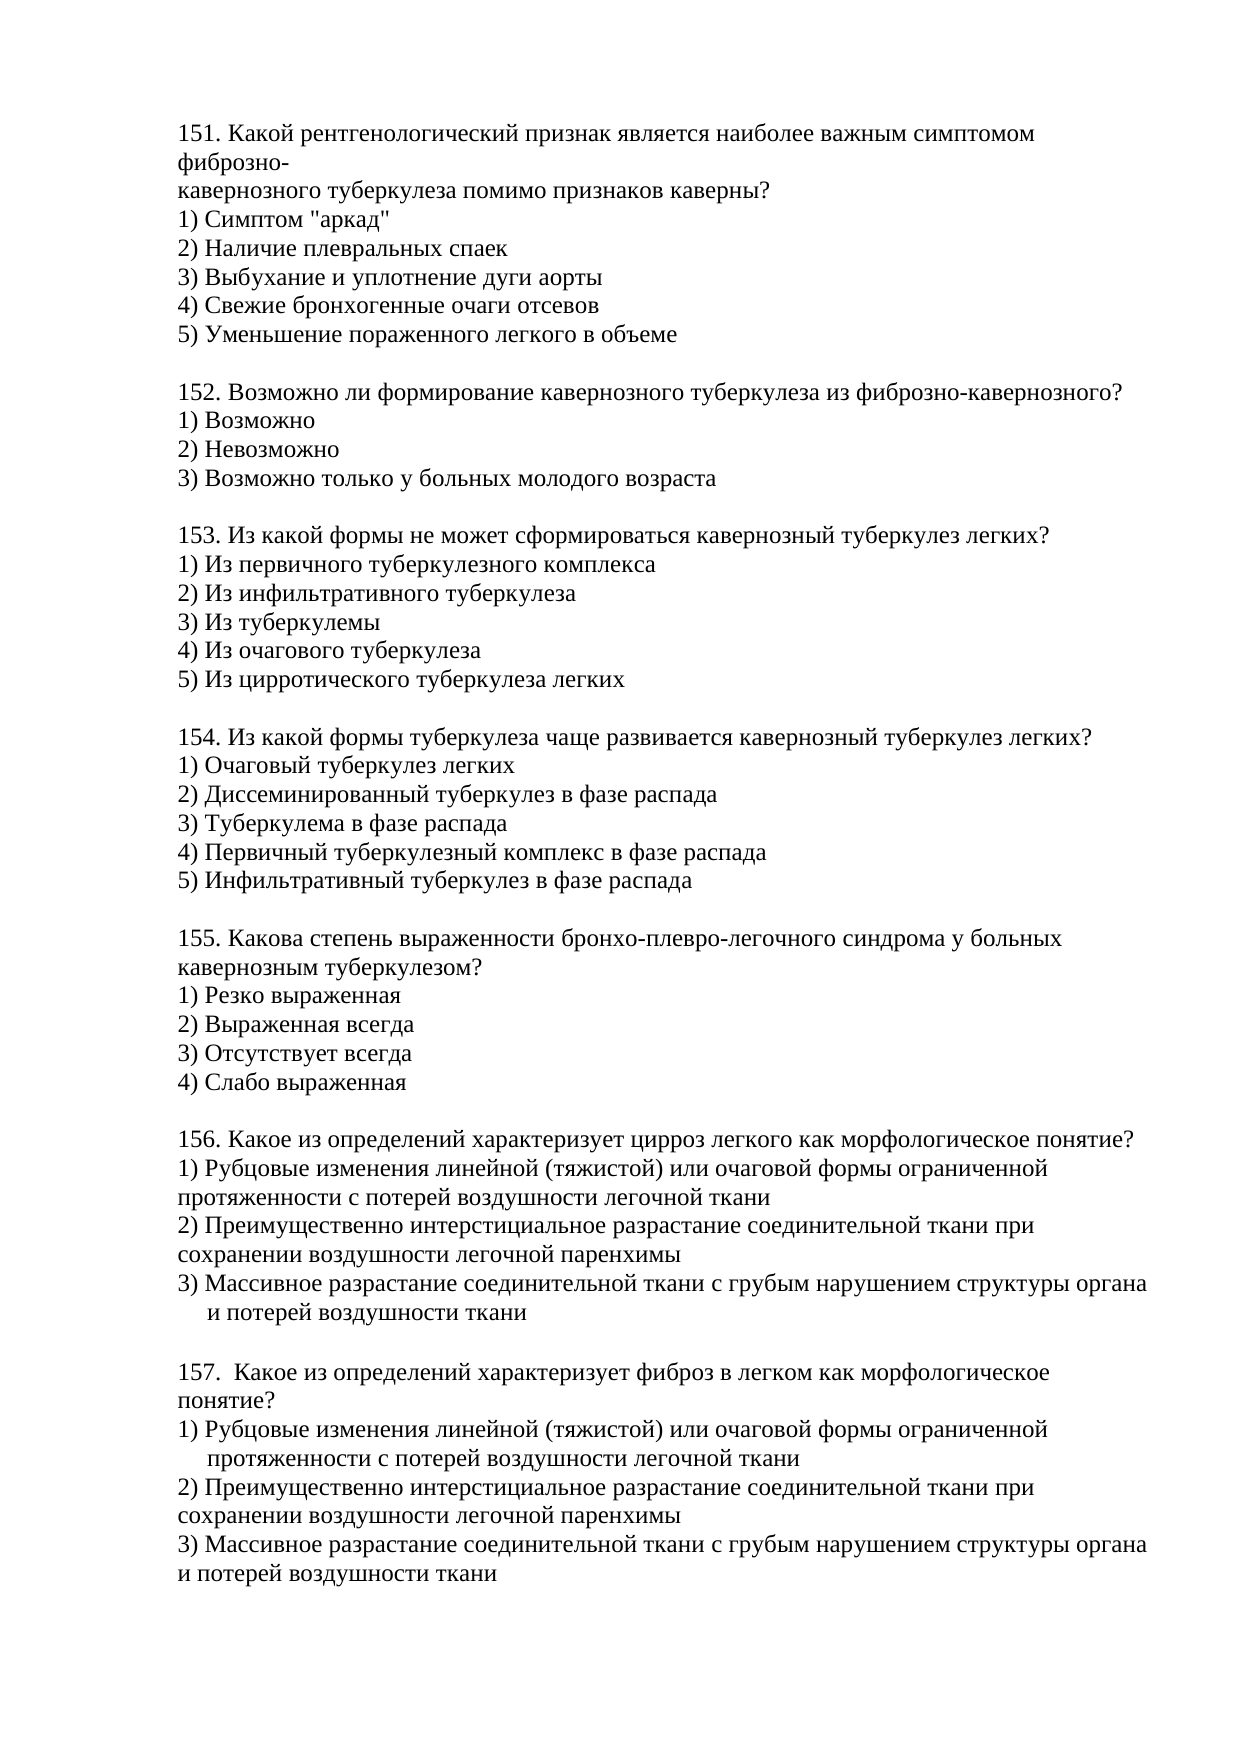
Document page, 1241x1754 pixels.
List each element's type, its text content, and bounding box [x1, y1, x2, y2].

text 3) Массивное разрастание соединительной ткани с грубым нарушением структуры органа и потерей воздушности ткани [177, 1268, 1152, 1326]
text 1) Симптом "аркад" [177, 204, 1152, 233]
text 3) Отсутствует всегда [177, 1038, 1152, 1067]
text 2) Диссеминированный туберкулез в фазе распада [177, 779, 1152, 808]
text 4) Первичный туберкулезный комплекс в фазе распада [177, 837, 1152, 866]
text 4) Свежие бронхогенные очаги отсевов [177, 291, 1152, 319]
text 2) Наличие плевральных спаек [177, 233, 1152, 262]
text 1) Очаговый туберкулез легких [177, 751, 1152, 779]
text 4) Слабо выраженная [177, 1067, 1152, 1096]
text 4) Из очагового туберкулеза [177, 636, 1152, 664]
list 154. Из какой формы туберкулеза чаще развивается кавернозный туберкулез легких? [177, 722, 1152, 751]
text 3) Туберкулема в фазе распада [177, 808, 1152, 837]
text 3) Из туберкулемы [177, 607, 1152, 636]
text 1) Рубцовые изменения линейной (тяжистой) или очаговой формы ограниченной протяженности с потерей воздушности легочной ткани [177, 1414, 1152, 1472]
text 5) Инфильтративный туберкулез в фазе распада [177, 866, 1152, 894]
text 2) Из инфильтративного туберкулеза [177, 578, 1152, 607]
text 3) Массивное разрастание соединительной ткани с грубым нарушением структуры органа и потерей воздушности ткани [177, 1529, 1152, 1587]
text 2) Выраженная всегда [177, 1009, 1152, 1038]
text 1) Из первичного туберкулезного комплекса [177, 549, 1152, 578]
text 5) Из цирротического туберкулеза легких [177, 664, 1152, 693]
text кавернозного туберкулеза помимо признаков каверны? [177, 176, 1152, 204]
list 157. Какое из определений характеризует фиброз в легком как морфологическое понятие? [177, 1357, 1152, 1414]
text 5) Уменьшение пораженного легкого в объеме [177, 319, 1152, 348]
text 1) Возможно [177, 406, 1152, 434]
list 155. Какова степень выраженности бронхо-плевро-легочного синдрома у больных кавернозным туберкулезом? [177, 923, 1152, 981]
text 3) Возможно только у больных молодого возраста [177, 463, 1146, 492]
text 2) Преимущественно интерстициальное разрастание соединительной ткани при сохранении воздушности легочной паренхимы [177, 1211, 1152, 1268]
list 152. Возможно ли формирование кавернозного туберкулеза из фиброзно-кавернозного? [177, 377, 1152, 406]
list 151. Какой рентгенологический признак является наиболее важным симптомом фиброзно- [177, 118, 1152, 176]
list 156. Какое из определений характеризует цирроз легкого как морфологическое понятие? [177, 1124, 1152, 1153]
text 2) Невозможно [177, 434, 1152, 463]
text 2) Преимущественно интерстициальное разрастание соединительной ткани при сохранении воздушности легочной паренхимы [177, 1472, 1152, 1529]
text 1) Рубцовые изменения линейной (тяжистой) или очаговой формы ограниченной протяженности с потерей воздушности легочной ткани [177, 1153, 1152, 1211]
text 1) Резко выраженная [177, 981, 1152, 1009]
text 3) Выбухание и уплотнение дуги аорты [177, 262, 1152, 291]
list 153. Из какой формы не может сформироваться кавернозный туберкулез легких? [177, 521, 1152, 549]
